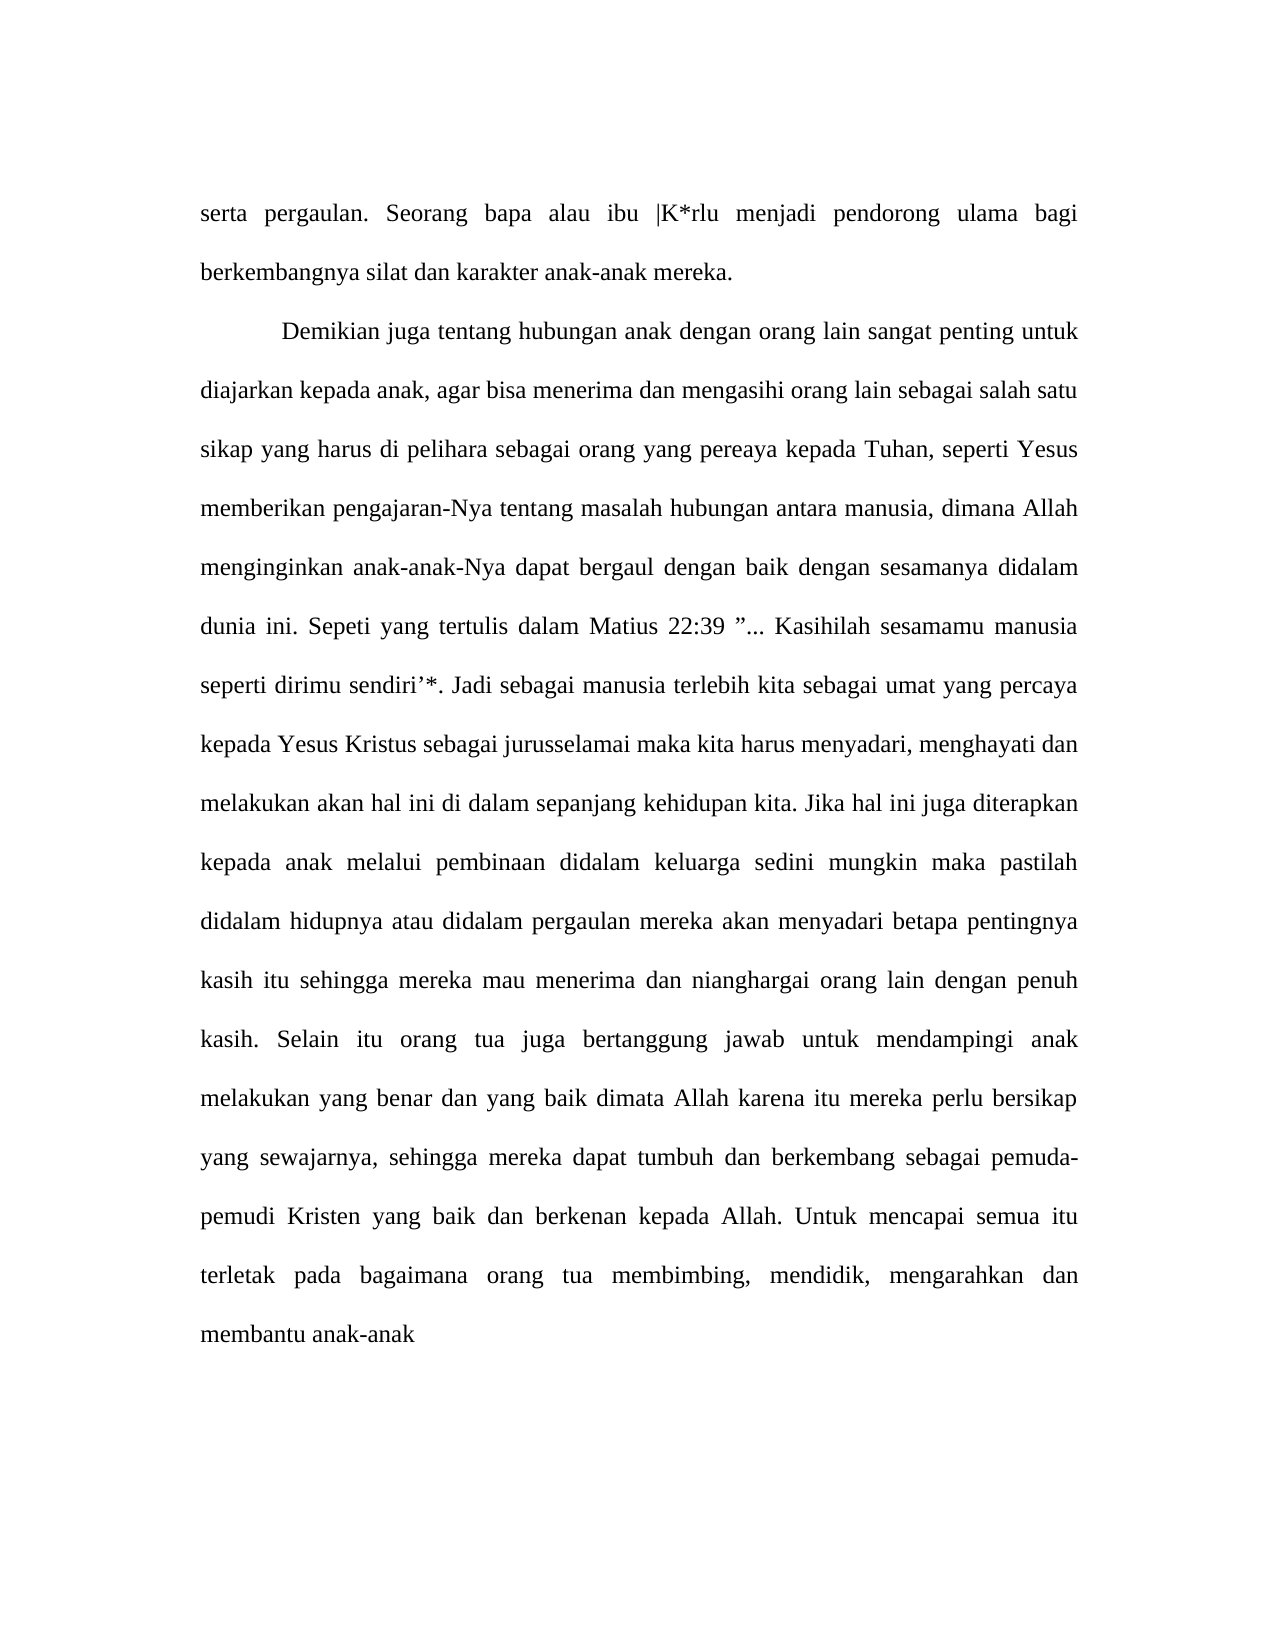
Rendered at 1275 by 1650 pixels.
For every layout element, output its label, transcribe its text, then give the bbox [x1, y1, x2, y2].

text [200, 175, 1079, 293]
text Demikian juga tentang hubungan anak dengan orang lain sangat penting untuk diajarkan kepada anak, agar bisa menerima dan mengasihi orang lain sebagai salah satu sikap yang harus di pelihara sebagai orang yang pereaya kepada Tuhan, seperti Yesus memberikan pengajaran-Nya tentang masalah hubungan antara manusia, dimana Allah menginginkan anak-anak-Nya dapat bergaul dengan baik dengan sesamanya didalam dunia ini. Sepeti yang tertulis dalam Matius 22:39 ”... Kasihilah sesamamu manusia seperti dirimu sendiri’*. Jadi sebagai manusia terlebih kita sebagai umat yang percaya kepada Yesus Kristus sebagai jurusselamai maka kita harus menyadari, menghayati dan melakukan akan hal ini di dalam sepanjang kehidupan kita. Jika hal ini juga diterapkan kepada anak melalui pembinaan didalam keluarga sedini mungkin maka pastilah didalam hidupnya atau didalam pergaulan mereka akan menyadari betapa pentingnya kasih itu sehingga mereka mau menerima dan nianghargai orang lain dengan penuh kasih. Selain itu orang tua juga bertanggung jawab untuk mendampingi anak melakukan yang benar dan yang baik dimata Allah karena itu mereka perlu bersikap yang sewajarnya, sehingga mereka dapat tumbuh dan berkembang sebagai pemuda-pemudi Kristen yang baik dan berkenan kepada Allah. Untuk mencapai semua itu terletak pada bagaimana orang tua membimbing, mendidik, mengarahkan dan membantu anak-anak [200, 293, 1079, 1354]
